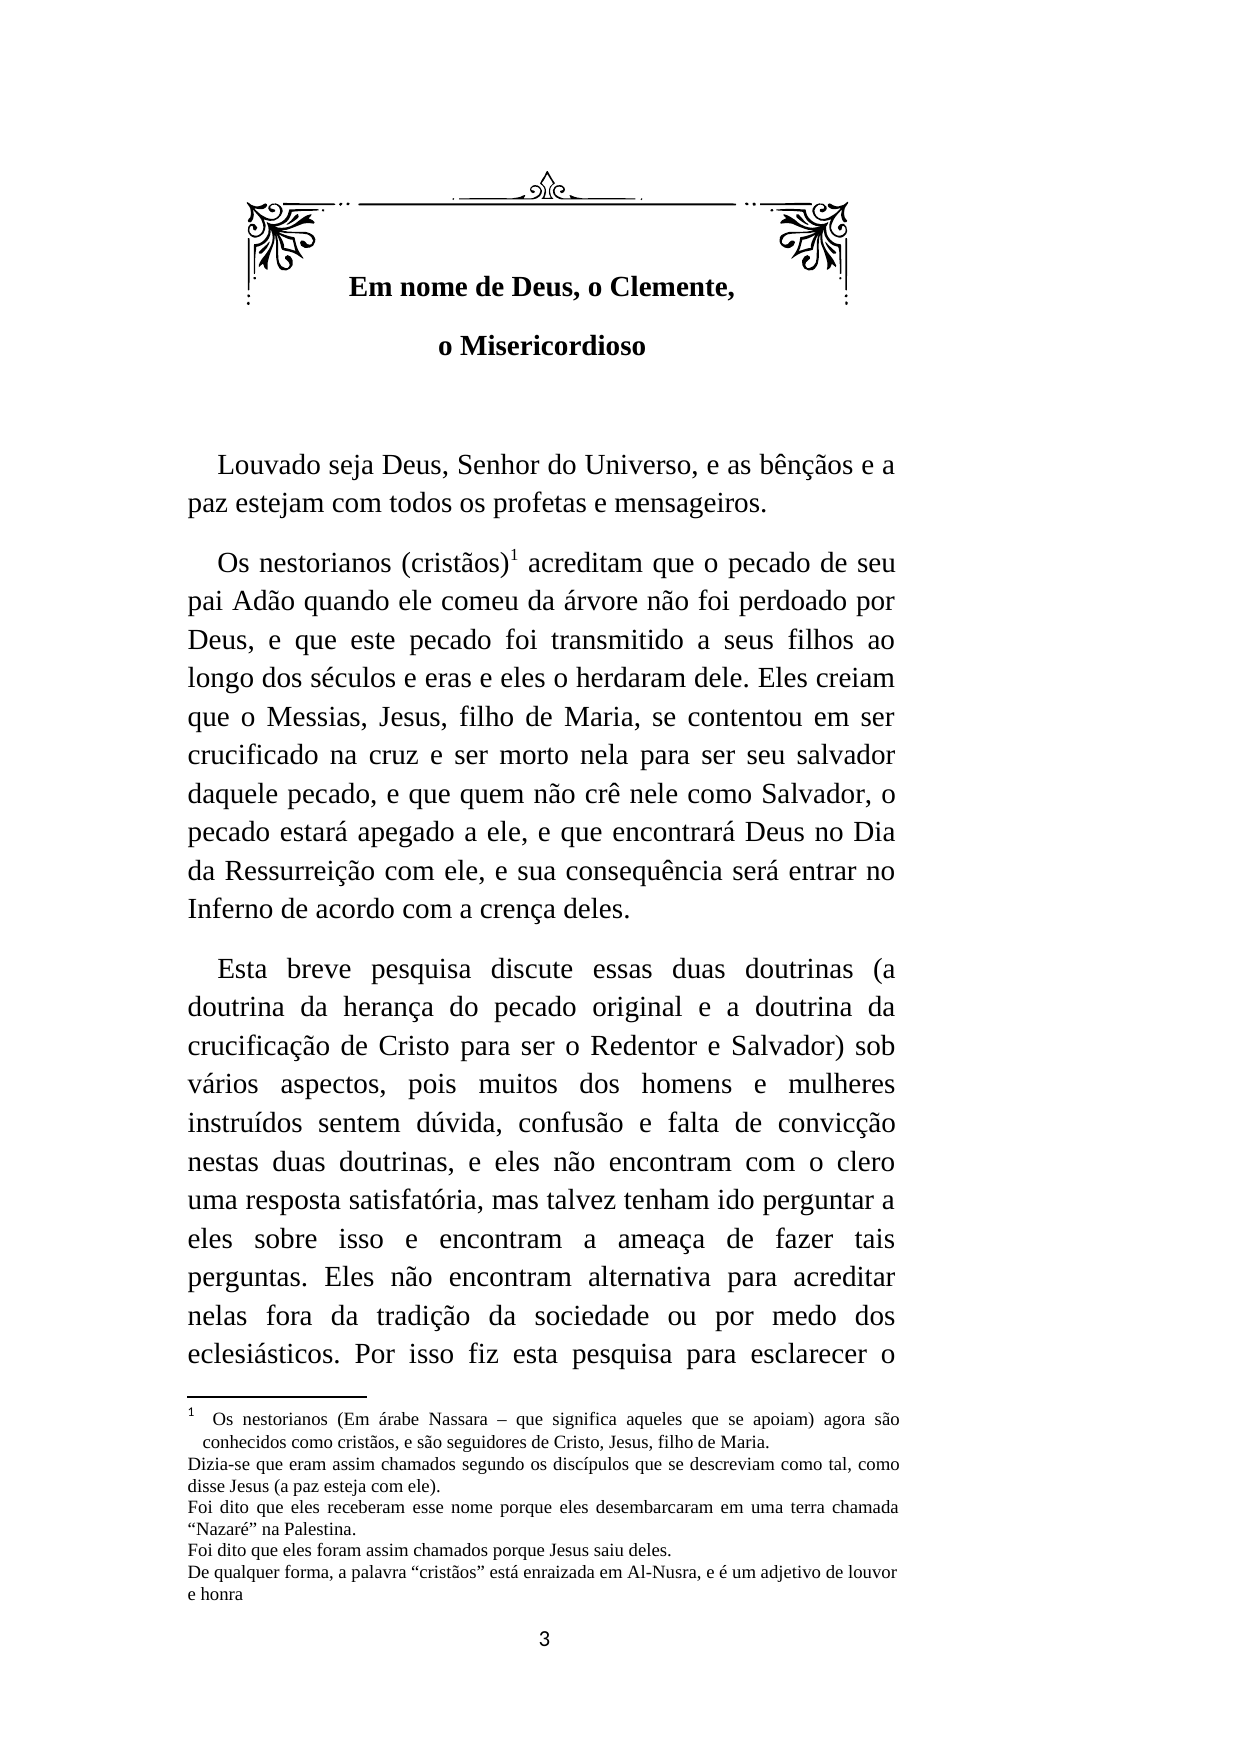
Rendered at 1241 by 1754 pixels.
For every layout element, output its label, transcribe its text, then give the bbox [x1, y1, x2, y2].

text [187, 951, 896, 1370]
text Os nestorianos (cristãos) acreditam que o pecado de seu pai Adão quando ele comeu da árvore não foi perdoado por Deus, e que este pecado foi transmitido a seus filhos ao longo dos séculos e eras e eles o herdaram dele. Eles creiam que o Messias, Jesus, filho de Maria, se contentou em ser crucificado na cruz e ser morto nela para ser seu salvador daquele pecado, e que quem não crê nele como Salvador, o pecado estará apegado a ele, e que encontrará Deus no Dia da Ressurreição com ele, e sua consequência será entrar no Inferno de acordo com a crença deles. [187, 545, 896, 925]
text o Misericordioso [187, 328, 896, 362]
text Em nome de Deus, o Clemente, [187, 269, 896, 302]
text Louvado seja Deus, Senhor do Universo, e as bênçãos e a paz estejam com todos os profetas e mensageiros. [187, 447, 896, 519]
